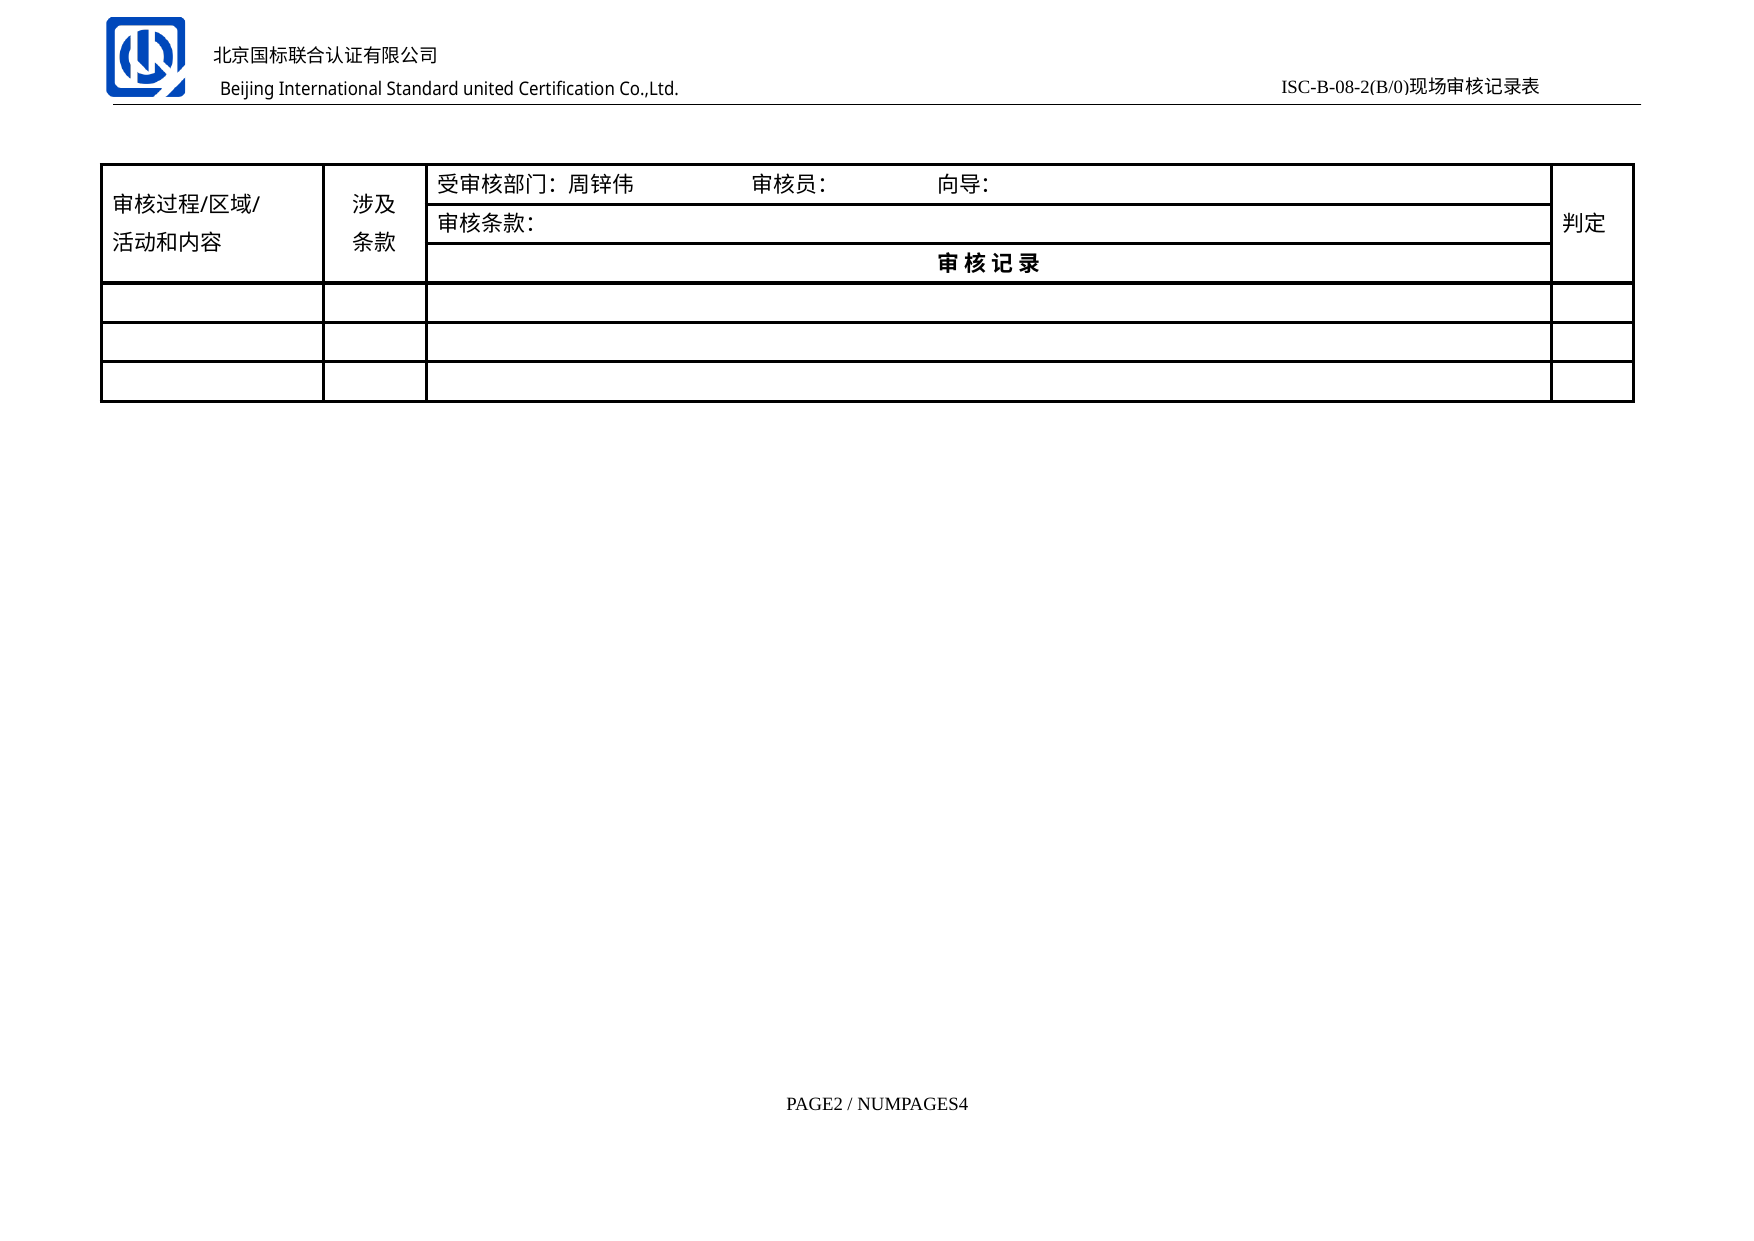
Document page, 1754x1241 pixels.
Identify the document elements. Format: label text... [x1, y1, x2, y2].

table_header 判定 [1553, 166, 1632, 281]
table_cell [325, 363, 425, 399]
table_cell [325, 285, 425, 321]
table_cell [428, 285, 1550, 321]
table_header 审核过程/区域/ 活动和内容 [103, 166, 322, 281]
table_cell [428, 363, 1550, 399]
table_cell [103, 324, 322, 360]
table_cell [103, 363, 322, 399]
table_cell [428, 324, 1550, 360]
picture [106, 17, 186, 97]
table_cell [1553, 324, 1632, 360]
table_cell [1553, 285, 1632, 321]
table_cell 审核条款： [428, 206, 1550, 242]
table_header 受审核部门：周锌伟 审核员： 向导： [428, 166, 1550, 203]
table_cell [103, 285, 322, 321]
table_header 涉及 条款 [325, 166, 425, 281]
table_cell 审 核 记 录 [428, 245, 1550, 281]
table_cell [1553, 363, 1632, 399]
table_cell [325, 324, 425, 360]
